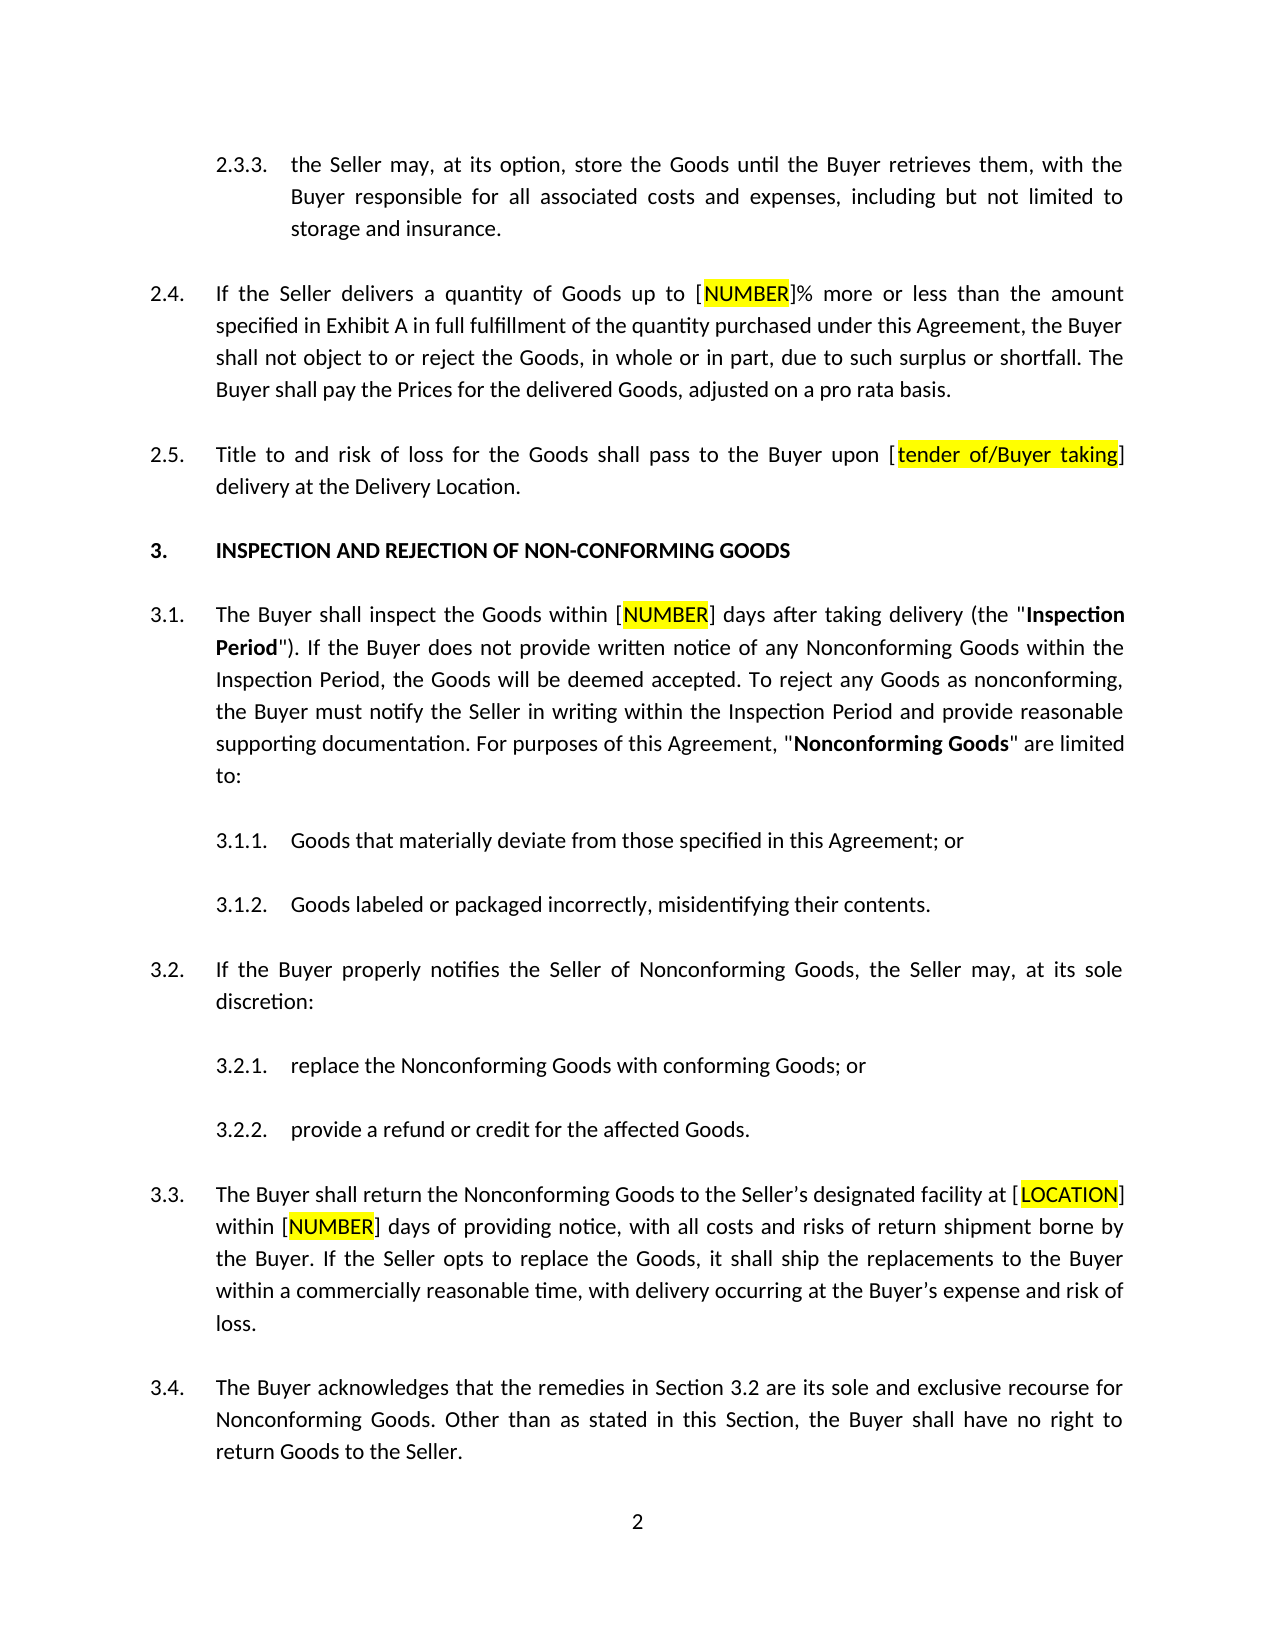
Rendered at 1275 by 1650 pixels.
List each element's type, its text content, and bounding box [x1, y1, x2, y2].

list provide a refund or credit for the affected Goods. [216, 1116, 1125, 1144]
list The Buyer shall return the Nonconforming Goods to the Seller’s designated facility at [LOCATION] within [NUMBER] days of providing notice, with all costs and risks of return shipment borne by the Buyer. If the Seller opts to replace the Goods, it shall ship the replacements to the Buyer within a commercially reasonable time, with delivery occurring at the Buyer’s expense and risk of loss. [150, 1180, 1125, 1337]
list The Buyer shall inspect the Goods within [NUMBER] days after taking delivery (the "Inspection Period"). If the Buyer does not provide written notice of any Nonconforming Goods within the Inspection Period, the Goods will be deemed accepted. To reject any Goods as nonconforming, the Buyer must notify the Seller in writing within the Inspection Period and provide reasonable supporting documentation. For purposes of this Agreement, "Nonconforming Goods" are limited to: [150, 601, 1125, 789]
list Goods labeled or packaged incorrectly, misidentifying their contents. [216, 890, 1125, 918]
list replace the Nonconforming Goods with conforming Goods; or [216, 1051, 1125, 1079]
list The Buyer acknowledges that the remedies in Section 3.2 are its sole and exclusive recourse for Nonconforming Goods. Other than as stated in this Section, the Buyer shall have no right to return Goods to the Seller. [150, 1373, 1125, 1466]
list Title to and risk of loss for the Goods shall pass to the Buyer upon [tender of/Buyer taking] delivery at the Delivery Location. [150, 440, 1125, 500]
list If the Seller delivers a quantity of Goods up to [NUMBER]% more or less than the amount specified in Exhibit A in full fulfillment of the quantity purchased under this Agreement, the Buyer shall not object to or reject the Goods, in whole or in part, due to such surplus or shortfall. The Buyer shall pay the Prices for the delivered Goods, adjusted on a pro rata basis. [150, 279, 1125, 403]
list INSPECTION AND REJECTION OF NON-CONFORMING GOODS [150, 536, 1125, 564]
list Goods that materially deviate from those specified in this Agreement; or [216, 826, 1125, 854]
list If the Buyer properly notifies the Seller of Nonconforming Goods, the Seller may, at its sole discretion: [150, 955, 1125, 1015]
list the Seller may, at its option, store the Goods until the Buyer retrieves them, with the Buyer responsible for all associated costs and expenses, including but not limited to storage and insurance. [216, 150, 1125, 242]
